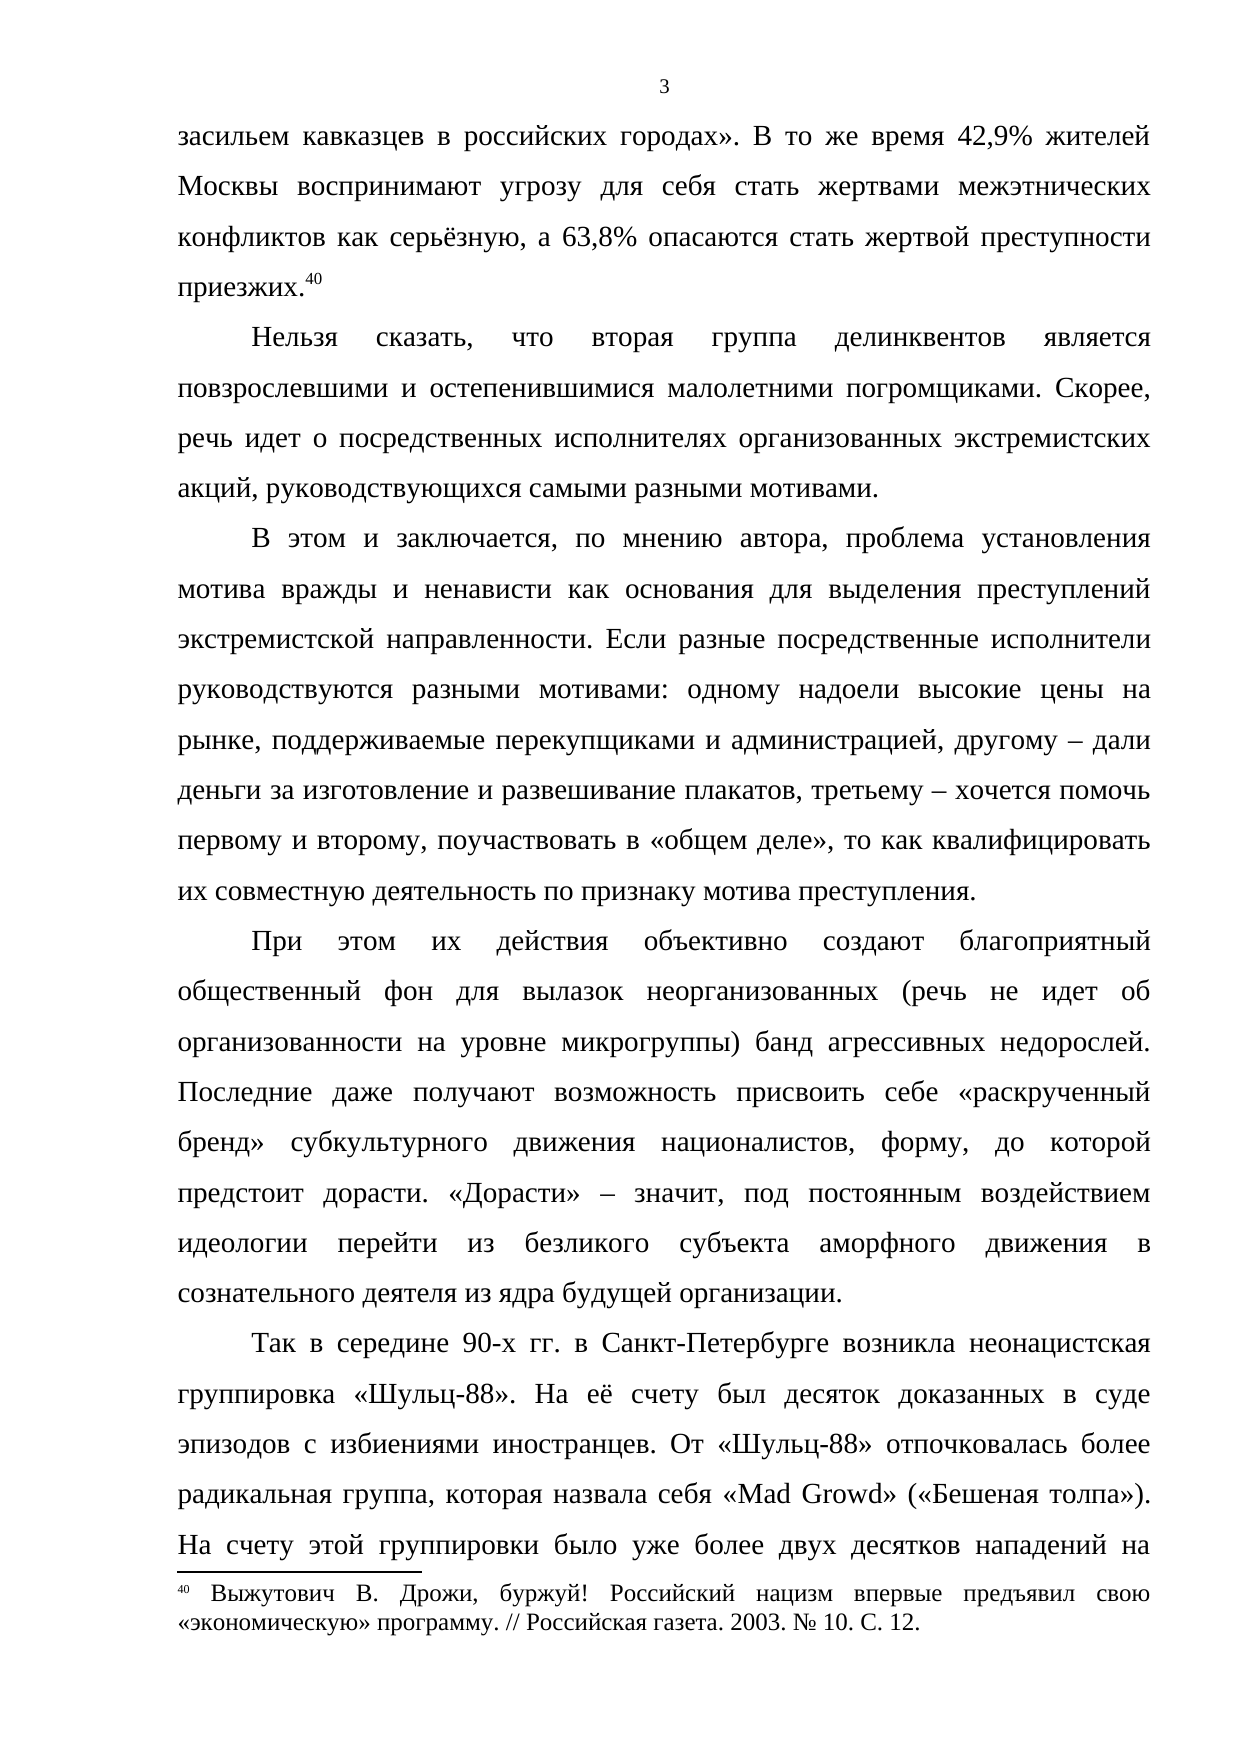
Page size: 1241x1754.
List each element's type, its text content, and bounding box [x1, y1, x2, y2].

text При этом их действия объективно создают благоприятный общественный фон для вылазок неорганизованных (речь не идет об организованности на уровне микрогруппы) банд агрессивных недорослей. Последние даже получают возможность присвоить себе «раскрученный бренд» субкультурного движения националистов, форму, до которой предстоит дорасти. «Дорасти» – значит, под постоянным воздействием идеологии перейти из безликого субъекта аморфного движения в сознательного деятеля из ядра будущей организации. [177, 923, 1152, 1309]
text Нельзя сказать, что вторая группа делинквентов является повзрослевшими и остепенившимися малолетними погромщиками. Скорее, речь идет о посредственных исполнителях организованных экстремистских акций, руководствующихся самыми разными мотивами. [177, 319, 1152, 504]
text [177, 118, 1152, 303]
text В этом и заключается, по мнению автора, проблема установления мотива вражды и ненависти как основания для выделения преступлений экстремистской направленности. Если разные посредственные исполнители руководствуются разными мотивами: одному надоели высокие цены на рынке, поддерживаемые перекупщиками и администрацией, другому – дали деньги за изготовление и развешивание плакатов, третьему – хочется помочь первому и второму, поучаствовать в «общем деле», то как квалифицировать их совместную деятельность по признаку мотива преступления. [177, 521, 1152, 906]
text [177, 1326, 1152, 1560]
